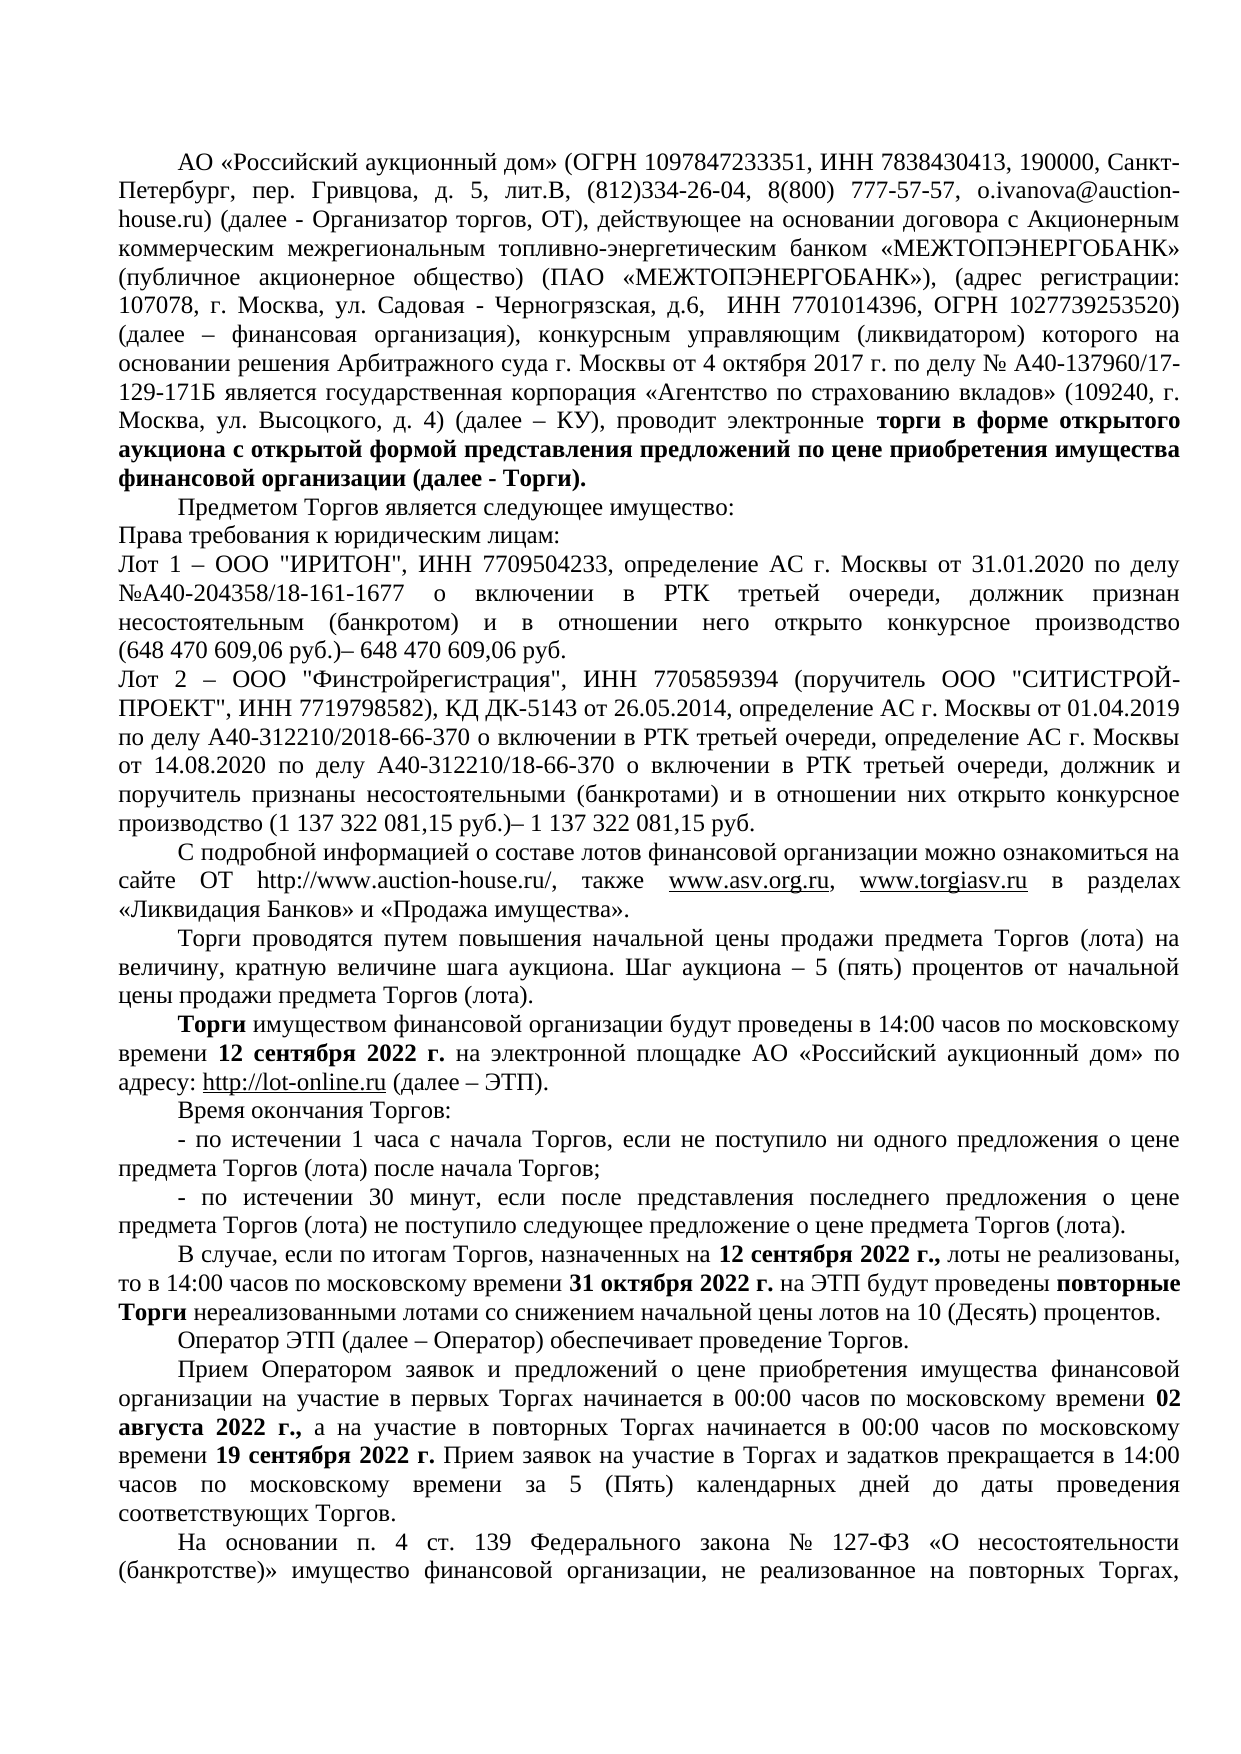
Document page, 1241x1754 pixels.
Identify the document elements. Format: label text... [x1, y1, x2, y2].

text Лот 2 – ООО "Финстройрегистрация", ИНН 7705859394 (поручитель ООО "СИТИСТРОЙ-ПРОЕКТ", ИНН 7719798582), КД ДК-5143 от 26.05.2014, определение АС г. Москвы от 01.04.2019 по делу А40-312210/2018-66-370 о включении в РТК третьей очереди, определение АС г. Москвы от 14.08.2020 по делу А40-312210/18-66-370 о включении в РТК третьей очереди, должник и поручитель признаны несостоятельными (банкротами) и в отношении них открыто конкурсное производство (1 137 322 081,15 руб.)– 1 137 322 081,15 руб. [118, 664, 1181, 837]
text Прием Оператором заявок и предложений о цене приобретения имущества финансовой организации на участие в первых Торгах начинается в 00:00 часов по московскому времени 02 августа 2022 г., а на участие в повторных Торгах начинается в 00:00 часов по московскому времени 19 сентября 2022 г. Прием заявок на участие в Торгах и задатков прекращается в 14:00 часов по московскому времени за 5 (Пять) календарных дней до даты проведения соответствующих Торгов. [118, 1354, 1181, 1527]
text Торги проводятся путем повышения начальной цены продажи предмета Торгов (лота) на величину, кратную величине шага аукциона. Шаг аукциона – 5 (пять) процентов от начальной цены продажи предмета Торгов (лота). [118, 923, 1181, 1009]
text АО «Российский аукционный дом» (ОГРН 1097847233351, ИНН 7838430413, 190000, Санкт-Петербург, пер. Гривцова, д. 5, лит.В, (812)334-26-04, 8(800) 777-57-57, o.ivanova@auction-house.ru) (далее - Организатор торгов, ОТ), действующее на основании договора с Акционерным коммерческим межрегиональным топливно-энергетическим банком «МЕЖТОПЭНЕРГОБАНК» (публичное акционерное общество) (ПАО «МЕЖТОПЭНЕРГОБАНК»), (адрес регистрации: 107078, г. Москва, ул. Садовая - Черногрязская, д.6, ИНН 7701014396, ОГРН 1027739253520) (далее – финансовая организация), конкурсным управляющим (ликвидатором) которого на основании решения Арбитражного суда г. Москвы от 4 октября 2017 г. по делу № А40-137960/17-129-171Б является государственная корпорация «Агентство по страхованию вкладов» (109240, г. Москва, ул. Высоцкого, д. 4) (далее – КУ), проводит электронные торги в форме открытого аукциона с открытой формой представления предложений по цене приобретения имущества финансовой организации (далее - Торги). [118, 147, 1181, 492]
text В случае, если по итогам Торгов, назначенных на 12 сентября 2022 г., лоты не реализованы, то в 14:00 часов по московскому времени 31 октября 2022 г. на ЭТП будут проведены повторные Торги нереализованными лотами со снижением начальной цены лотов на 10 (Десять) процентов. [118, 1239, 1181, 1326]
text - по истечении 1 часа с начала Торгов, если не поступило ни одного предложения о цене предмета Торгов (лота) после начала Торгов; [118, 1124, 1181, 1182]
text Время окончания Торгов: [118, 1096, 1181, 1124]
text - по истечении 30 минут, если после представления последнего предложения о цене предмета Торгов (лота) не поступило следующее предложение о цене предмета Торгов (лота). [118, 1182, 1181, 1239]
text Оператор ЭТП (далее – Оператор) обеспечивает проведение Торгов. [118, 1326, 1181, 1354]
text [118, 1527, 1181, 1584]
text Торги имуществом финансовой организации будут проведены в 14:00 часов по московскому времени 12 сентября 2022 г. на электронной площадке АО «Российский аукционный дом» по адресу: http://lot-online.ru (далее – ЭТП). [118, 1009, 1181, 1096]
text Предметом Торгов является следующее имущество: [118, 492, 1181, 521]
text Права требования к юридическим лицам: [118, 521, 1181, 549]
text С подробной информацией о составе лотов финансовой организации можно ознакомиться на сайте ОТ http://www.auction-house.ru/, также www.asv.org.ru, www.torgiasv.ru в разделах «Ликвидация Банков» и «Продажа имущества». [118, 837, 1181, 923]
text Лот 1 – ООО "ИРИТОН", ИНН 7709504233, определение АС г. Москвы от 31.01.2020 по делу №А40-204358/18-161-1677 о включении в РТК третьей очереди, должник признан несостоятельным (банкротом) и в отношении него открыто конкурсное производство (648 470 609,06 руб.)– 648 470 609,06 руб. [118, 549, 1181, 664]
